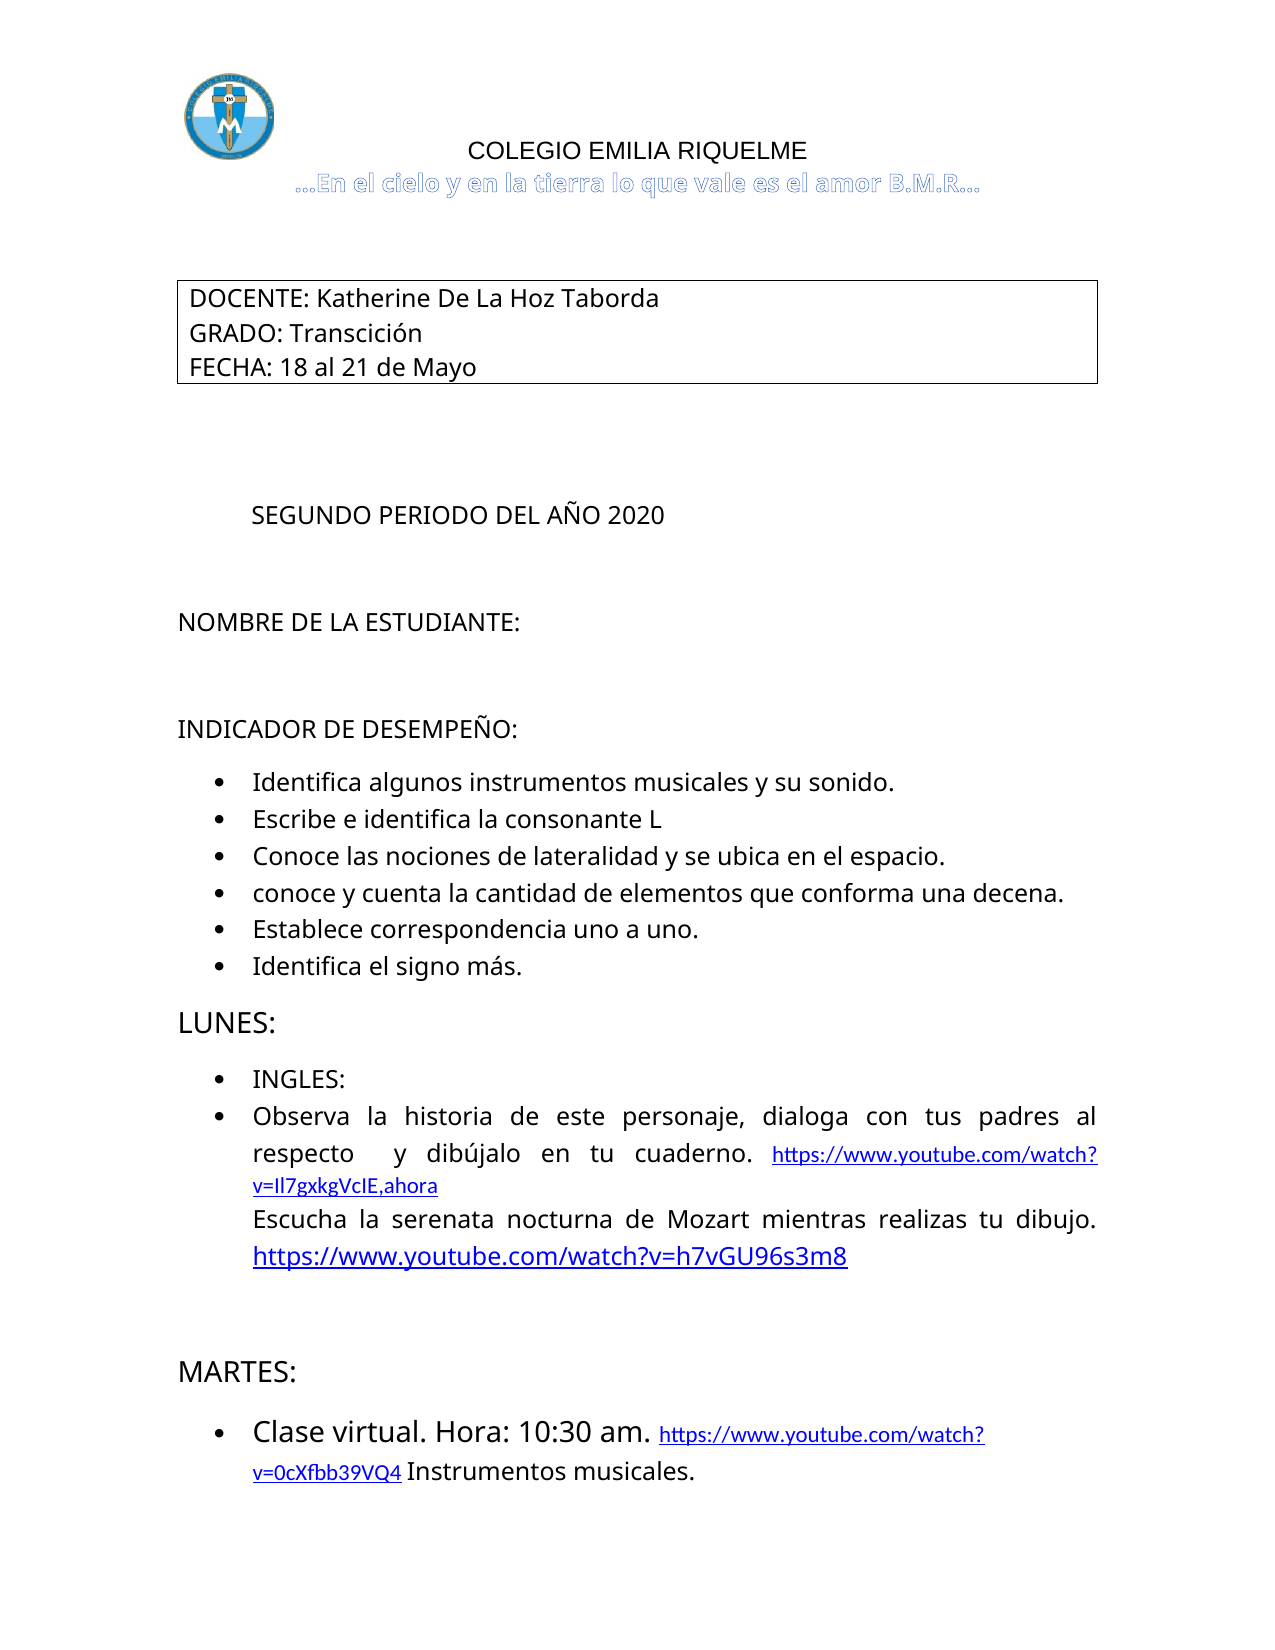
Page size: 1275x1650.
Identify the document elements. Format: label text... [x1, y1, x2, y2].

text MARTES: [177, 1351, 1098, 1391]
list Conoce las nociones de lateralidad y se ubica en el espacio. [215, 838, 1098, 872]
list Observa la historia de este personaje, dialoga con tus padres al respecto y dibújalo en tu cuaderno. https://www.youtube.com/watch?v=Il7gxkgVcIE,ahora [215, 1098, 1098, 1199]
list Clase virtual. Hora: 10:30 am. https://www.youtube.com/watch?v=0cXfbb39VQ4 Instrumentos musicales. [215, 1411, 1098, 1487]
list Identifica el signo más. [215, 949, 1098, 983]
text SEGUNDO PERIODO DEL AÑO 2020 [177, 497, 1098, 531]
text NOMBRE DE LA ESTUDIANTE: [177, 604, 1098, 639]
text INDICADOR DE DESEMPEÑO: [177, 711, 1098, 746]
list Escribe e identifica la consonante L [215, 802, 1098, 836]
picture [184, 73, 274, 160]
list Establece correspondencia uno a uno. [215, 912, 1098, 946]
list INGLES: [215, 1062, 1098, 1096]
list conoce y cuenta la cantidad de elementos que conforma una decena. [215, 875, 1098, 909]
text LUNES: [177, 1002, 1098, 1042]
table_header DOCENTE: Katherine De La Hoz Taborda GRADO: Transcición FECHA: 18 al 21 de Mayo [178, 281, 1097, 383]
list Identifica algunos instrumentos musicales y su sonido. [215, 765, 1098, 799]
list Escucha la serenata nocturna de Mozart mientras realizas tu dibujo. https://www.youtube.com/watch?v=h7vGU96s3m8 [252, 1202, 1098, 1272]
